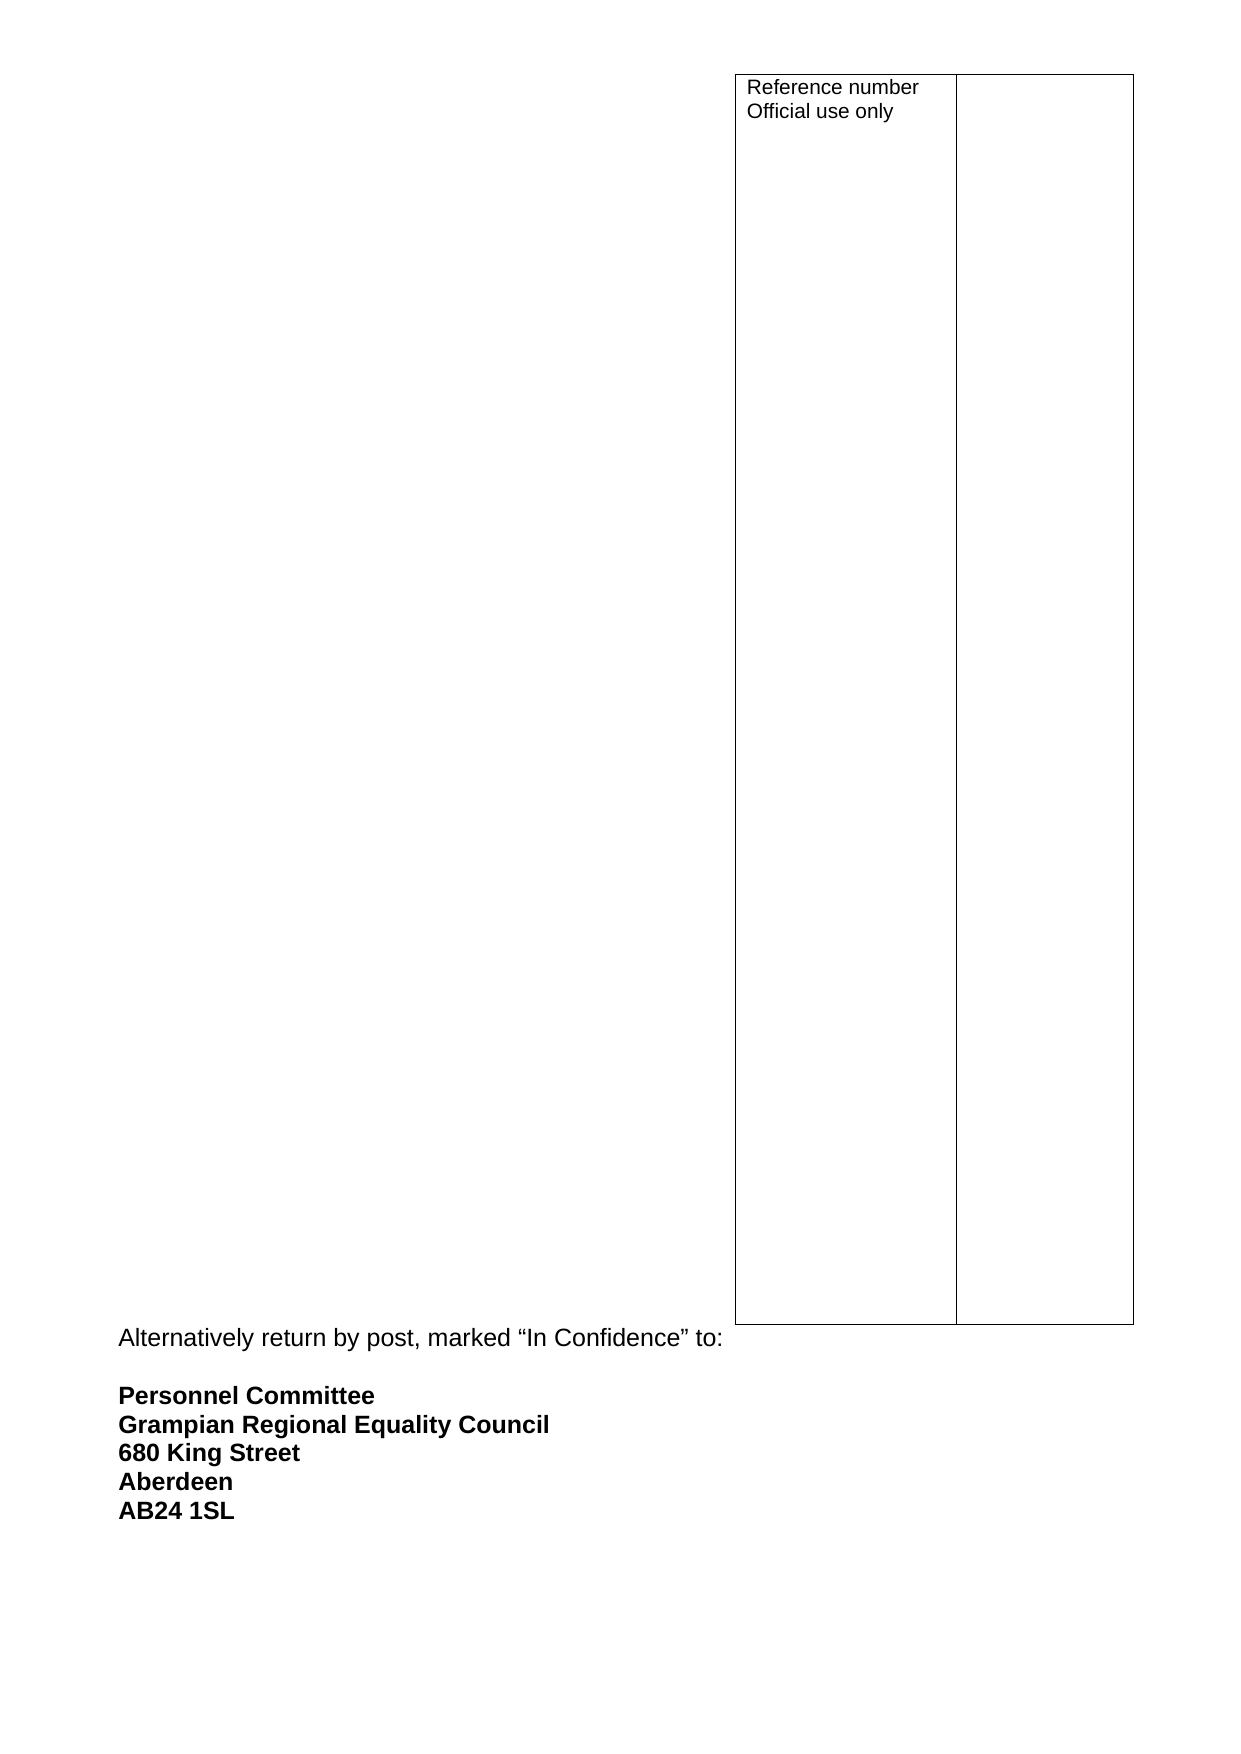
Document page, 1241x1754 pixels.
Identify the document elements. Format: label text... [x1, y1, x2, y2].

text Aberdeen [118, 1467, 1122, 1496]
text AB24 1SL [118, 1496, 1122, 1525]
text Grampian Regional Equality Council [118, 1410, 1122, 1438]
text Alternatively return by post, marked “In Confidence” to: [118, 1323, 1122, 1352]
text Personnel Committee [118, 1381, 1122, 1410]
text 680 King Street [118, 1438, 1122, 1467]
